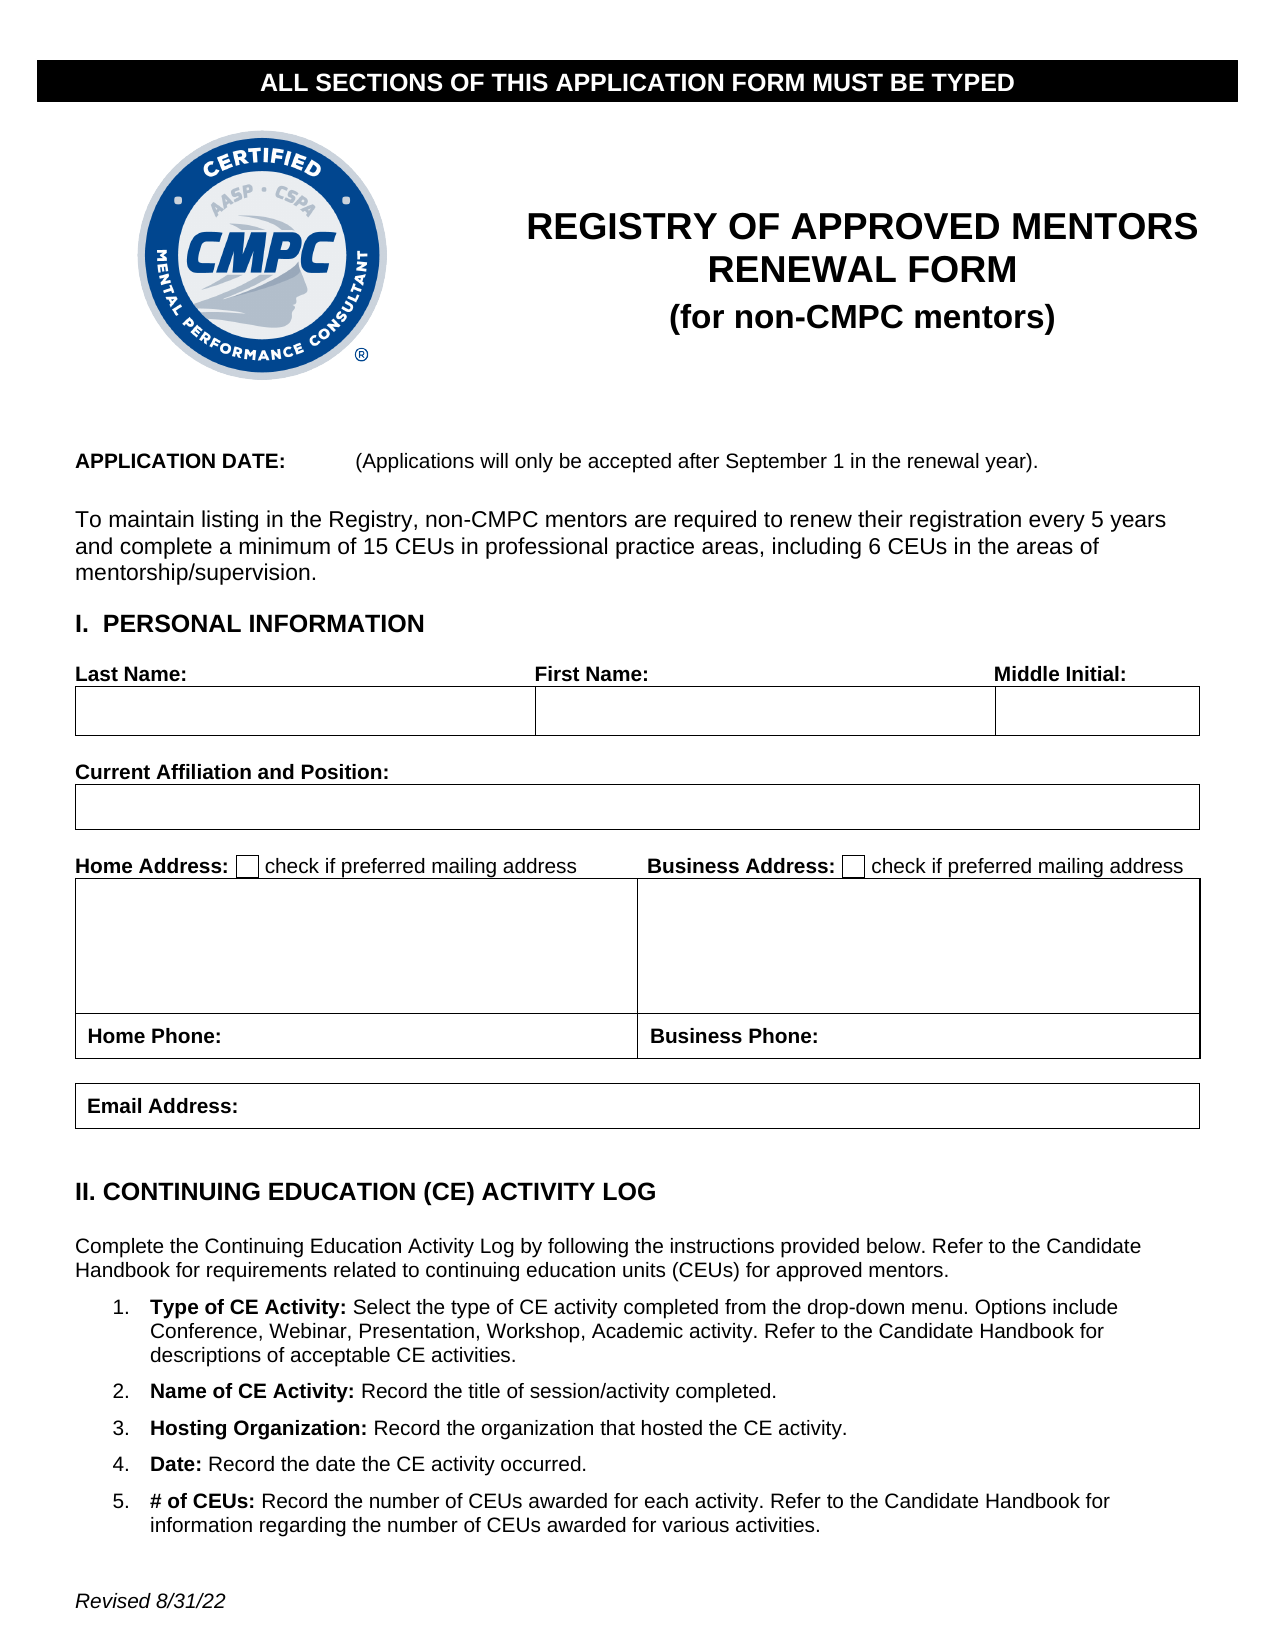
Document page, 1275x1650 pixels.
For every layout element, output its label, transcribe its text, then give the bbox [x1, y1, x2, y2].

text Home Address: check if preferred mailing address Business Address: check if preferred mailing address [75, 854, 1200, 878]
list Hosting Organization: Record the organization that hosted the CE activity. [112, 1416, 1200, 1439]
text Application Date: (Applications will only be accepted after September 1 in the renewal year). [75, 425, 1200, 473]
table_cell Business Phone: [638, 1014, 1199, 1058]
table_header [638, 879, 1199, 1013]
picture [111, 103, 414, 407]
table_header [76, 687, 535, 735]
table_cell Home Phone: [76, 1014, 637, 1058]
table_header [76, 785, 1199, 829]
text II. CONTINUING EDUCATION (CE) ACTIVITY LOG [75, 1177, 1200, 1206]
text I. PERSONAL INFORMATION [75, 609, 1200, 638]
table_header [996, 687, 1199, 735]
table_header Email Address: [76, 1084, 1199, 1128]
list # of CEUs: Record the number of CEUs awarded for each activity. Refer to the Candidate Handbook for information regarding the number of CEUs awarded for various activities. [112, 1488, 1200, 1536]
text Last Name: First Name: Middle Initial: [75, 662, 1200, 686]
text Complete the Continuing Education Activity Log by following the instructions provided below. Refer to the Candidate Handbook for requirements related to continuing education units (CEUs) for approved mentors. [75, 1234, 1200, 1282]
text To maintain listing in the Registry, non-CMPC mentors are required to renew their registration every 5 years and complete a minimum of 15 CEUs in professional practice areas, including 6 CEUs in the areas of mentorship/supervision. [75, 506, 1200, 585]
list Date: Record the date the CE activity occurred. [112, 1452, 1200, 1476]
text RENEWAL FORM [525, 247, 1200, 291]
table_header [76, 879, 637, 1013]
list Type of CE Activity: Select the type of CE activity completed from the drop-down menu. Options include Conference, Webinar, Presentation, Workshop, Academic activity. Refer to the Candidate Handbook for descriptions of acceptable CE activities. [112, 1295, 1200, 1367]
table_header [536, 687, 995, 735]
text REGISTRY OF APPROVED MENTORS [525, 204, 1200, 247]
text (for non-CMPC mentors) [525, 297, 1200, 335]
list Name of CE Activity: Record the title of session/activity completed. [112, 1379, 1200, 1403]
text Current Affiliation and Position: [75, 760, 1200, 784]
